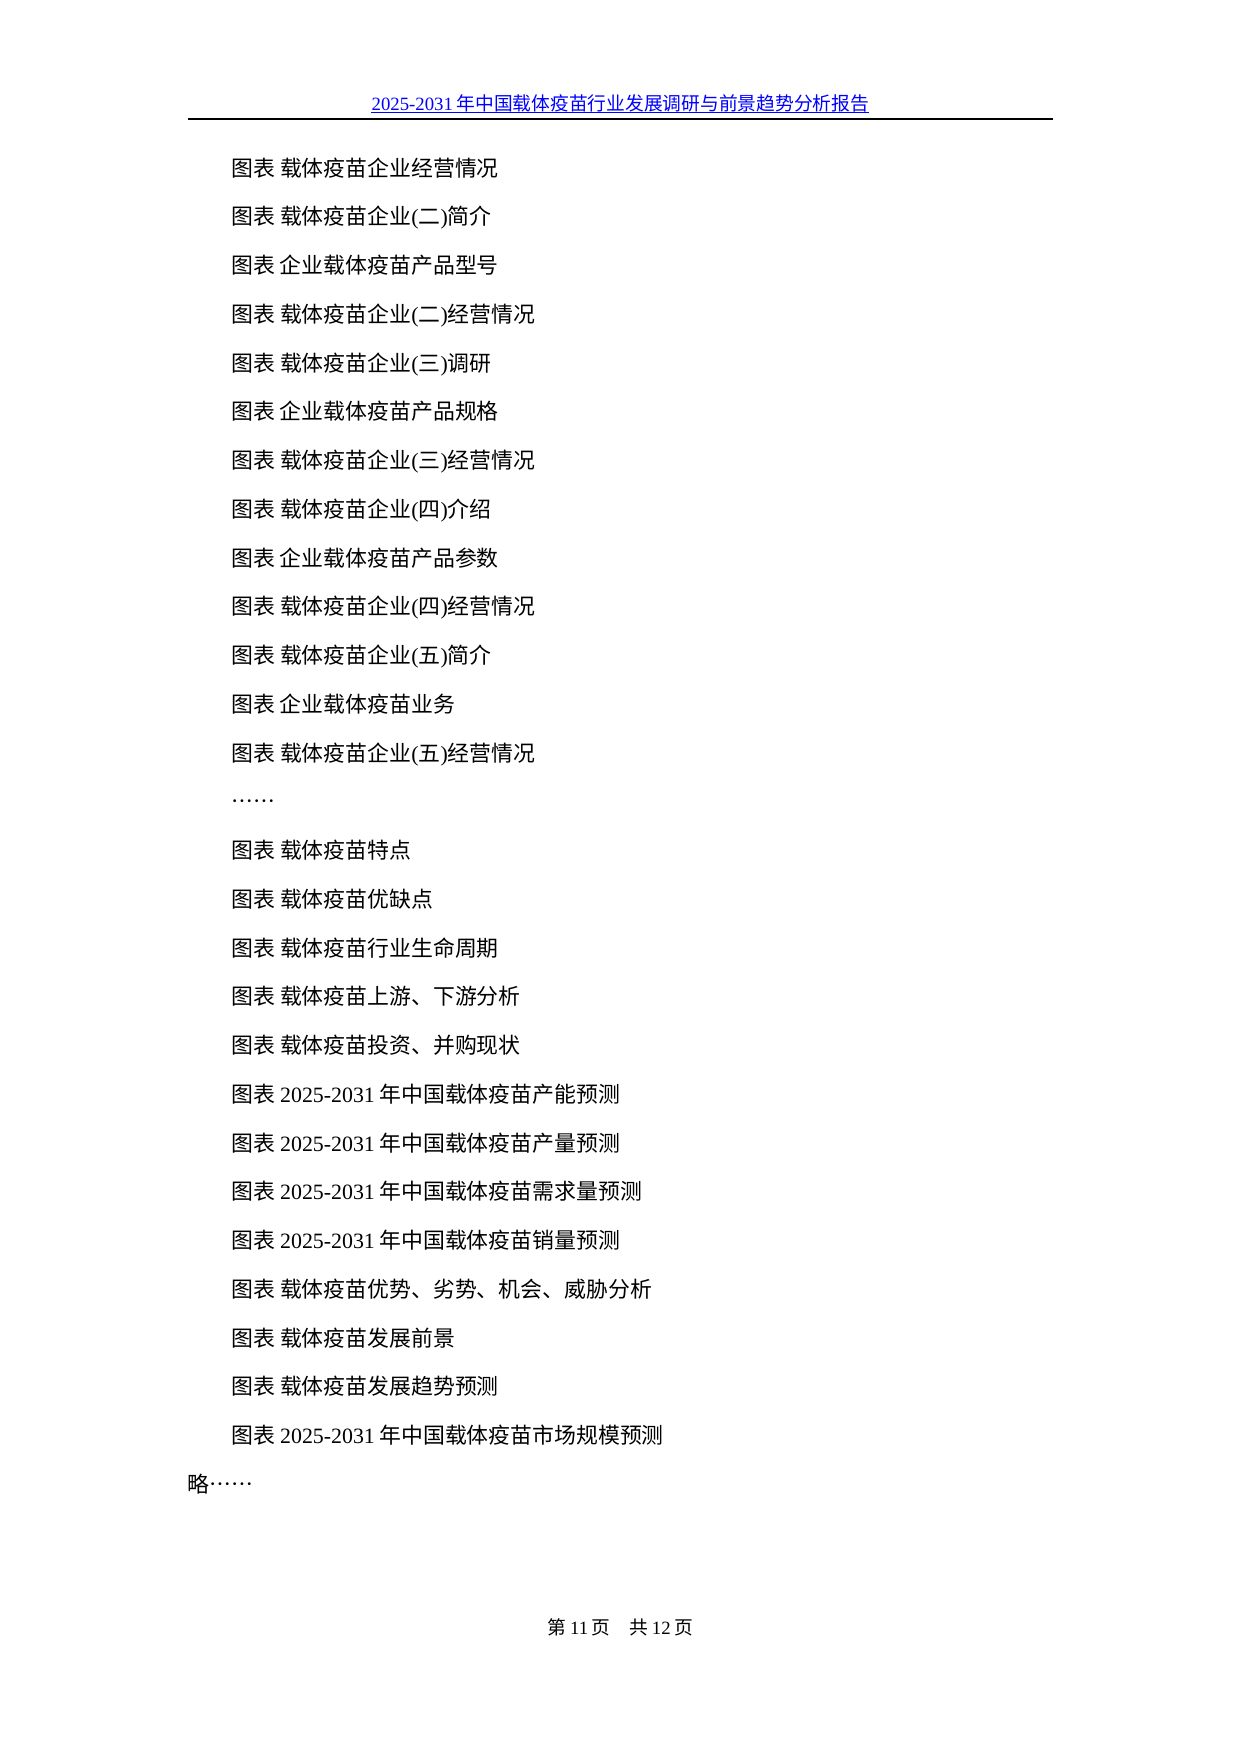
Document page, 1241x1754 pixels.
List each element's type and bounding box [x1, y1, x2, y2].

text [187, 150, 1053, 1499]
